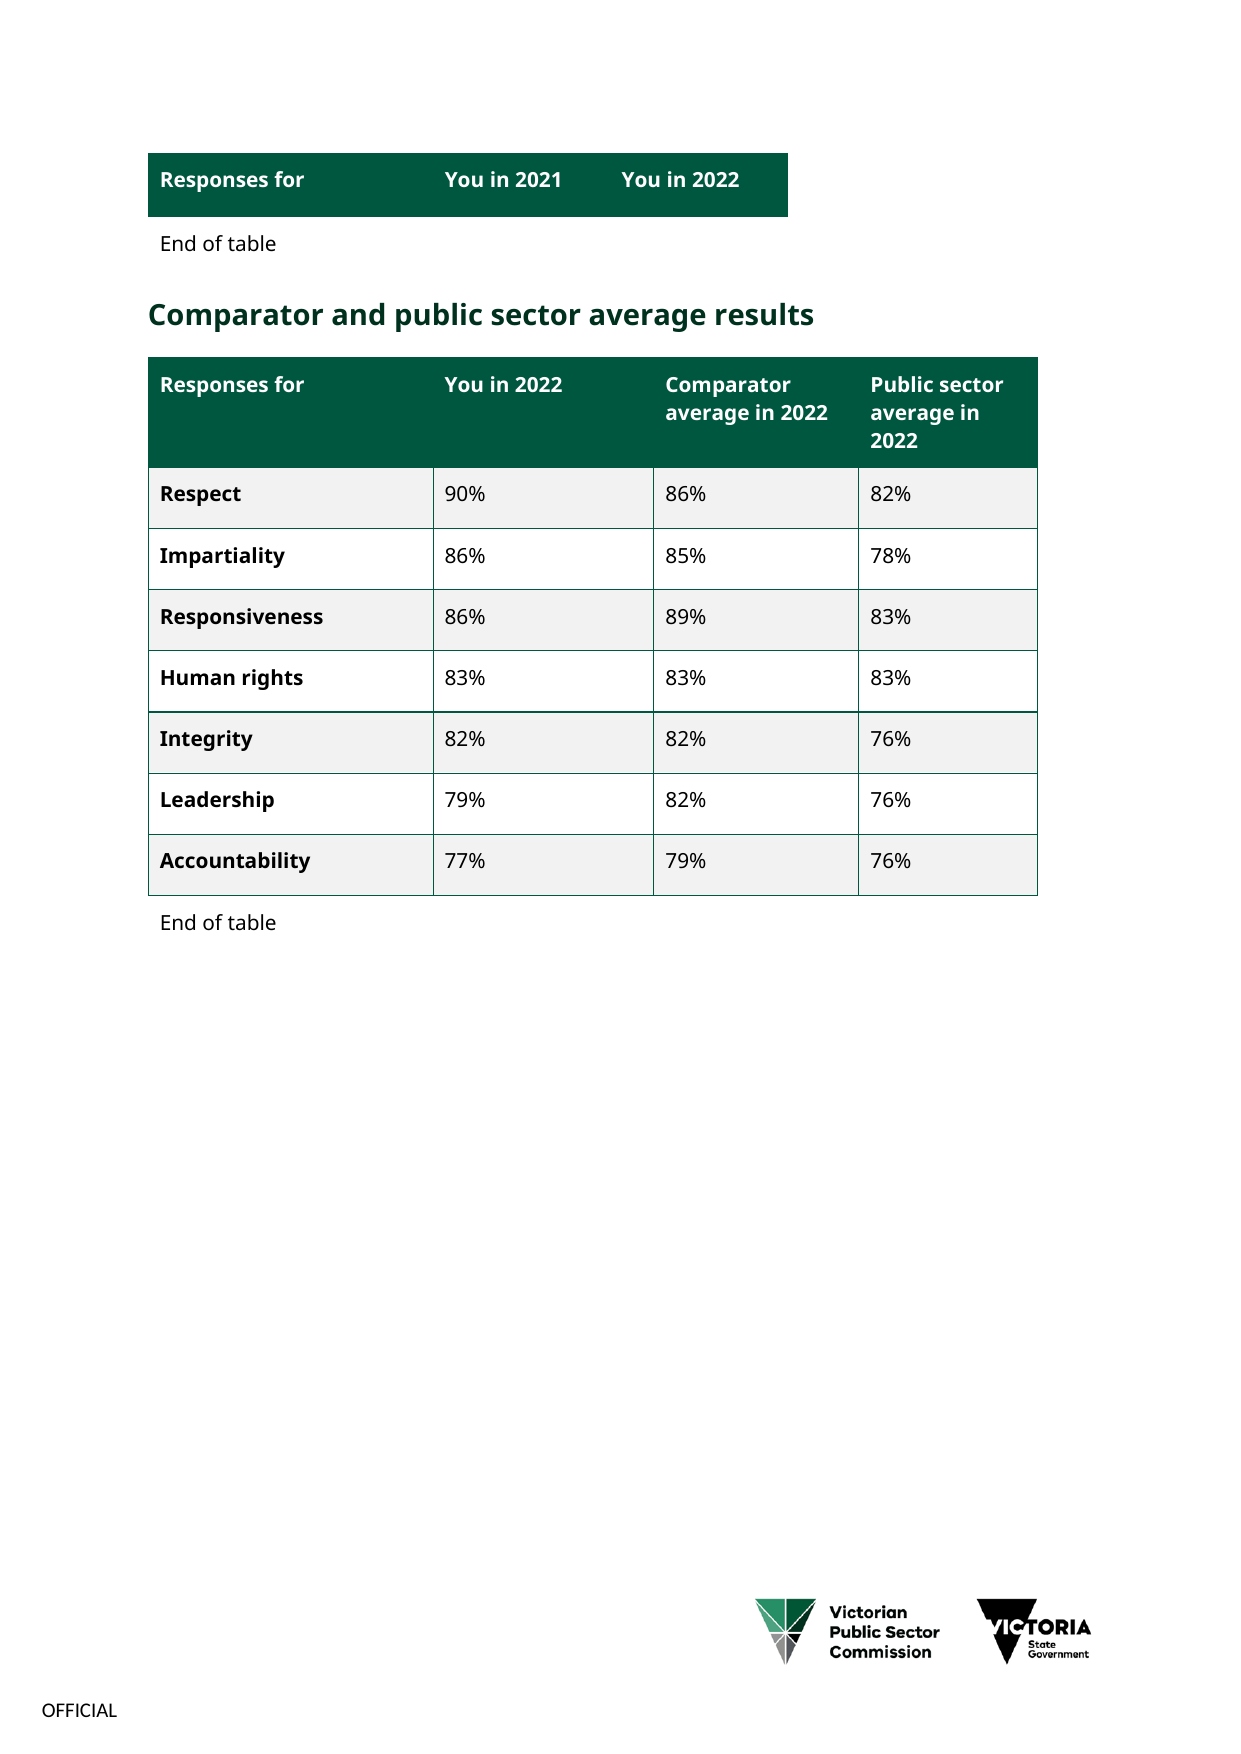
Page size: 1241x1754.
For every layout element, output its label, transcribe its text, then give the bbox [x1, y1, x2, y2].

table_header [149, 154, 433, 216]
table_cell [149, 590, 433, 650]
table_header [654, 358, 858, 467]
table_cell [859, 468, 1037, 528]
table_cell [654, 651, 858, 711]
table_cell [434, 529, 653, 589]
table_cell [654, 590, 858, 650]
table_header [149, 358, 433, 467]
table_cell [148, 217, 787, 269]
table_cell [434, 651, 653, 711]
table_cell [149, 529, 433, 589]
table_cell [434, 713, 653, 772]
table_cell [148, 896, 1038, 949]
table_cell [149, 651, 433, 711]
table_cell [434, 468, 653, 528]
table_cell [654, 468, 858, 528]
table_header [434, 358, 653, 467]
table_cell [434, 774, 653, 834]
subtitle Comparator and public sector average results [148, 294, 1092, 334]
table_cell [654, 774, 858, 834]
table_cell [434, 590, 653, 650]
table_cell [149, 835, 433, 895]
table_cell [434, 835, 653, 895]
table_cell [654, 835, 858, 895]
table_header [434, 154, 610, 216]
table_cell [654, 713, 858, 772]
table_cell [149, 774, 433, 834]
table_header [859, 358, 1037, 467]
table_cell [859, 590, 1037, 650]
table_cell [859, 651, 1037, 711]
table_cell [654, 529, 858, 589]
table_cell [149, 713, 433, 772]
picture [754, 1598, 1093, 1666]
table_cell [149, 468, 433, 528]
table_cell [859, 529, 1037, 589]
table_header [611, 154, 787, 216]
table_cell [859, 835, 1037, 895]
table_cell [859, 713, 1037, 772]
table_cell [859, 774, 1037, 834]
